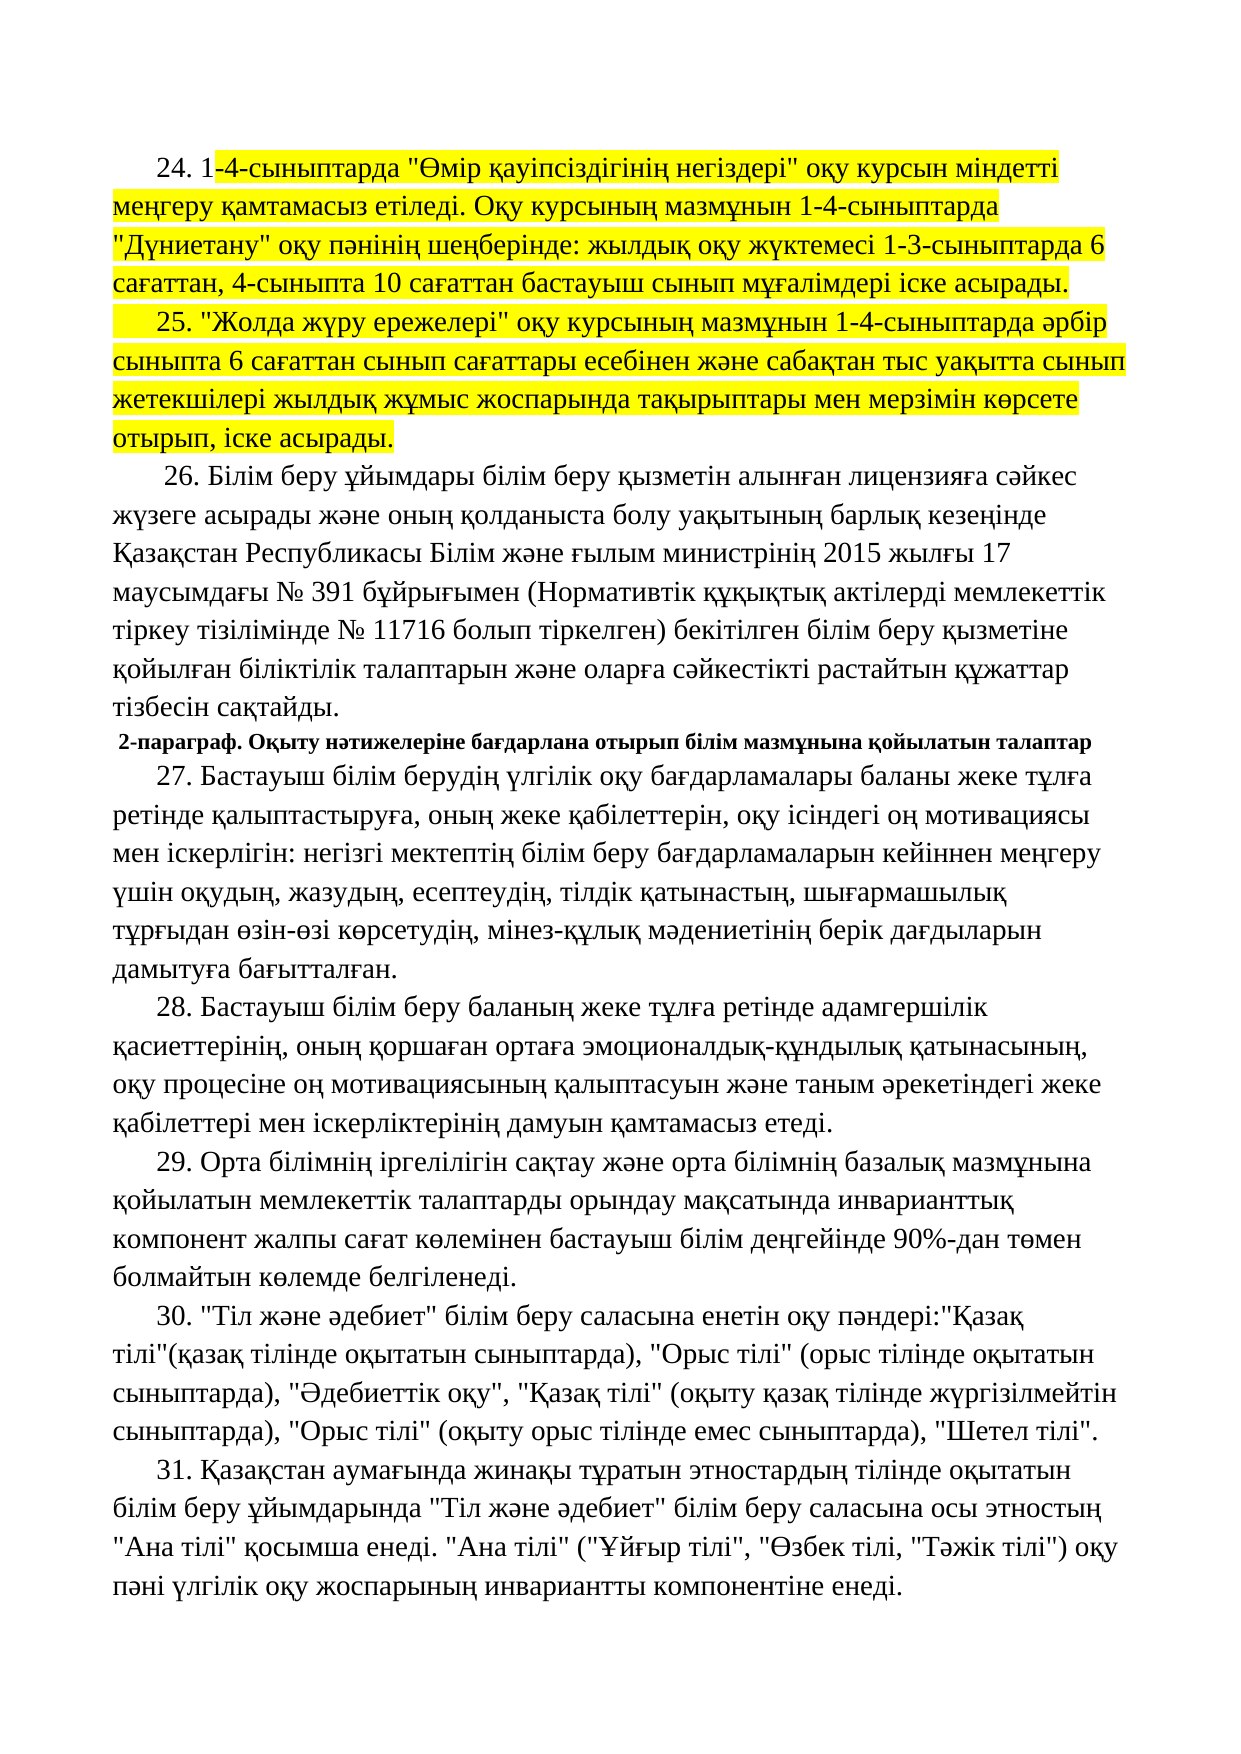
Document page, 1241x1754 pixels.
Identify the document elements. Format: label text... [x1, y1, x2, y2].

text 24. 1-4-сыныптарда "Өмір қауіпсіздігінің негіздері" оқу курсын міндетті меңгеру қамтамасыз етіледі. Оқу курсының мазмұнын 1-4-сыныптарда "Дүниетану" оқу пәнінің шеңберінде: жылдық оқу жүктемесі 1-3-сыныптарда 6 сағаттан, 4-сыныпта 10 сағаттан бастауыш сынып мұғалімдері іске асырады. [112, 150, 1128, 299]
text 31. Қазақстан аумағында жинақы тұратын этностардың тілінде оқытатын білім беру ұйымдарында "Тіл және әдебиет" білім беру саласына осы этностың "Ана тілі" қосымша енеді. "Ана тілі" ("Ұйғыр тілі", "Өзбек тілі, "Тәжік тілі") оқу пәні үлгілік оқу жоспарының инвариантты компонентіне енеді. [112, 1452, 1128, 1601]
text 2-параграф. Оқыту нәтижелеріне бағдарлана отырып білім мазмұнына қойылатын талаптар [112, 728, 1128, 754]
text 26. Білім беру ұйымдары білім беру қызметін алынған лицензияға сәйкес жүзеге асырады және оның қолданыста болу уақытының барлық кезеңінде Қазақстан Республикасы Білім және ғылым министрінің 2015 жылғы 17 маусымдағы № 391 бұйрығымен (Нормативтік құқықтық актілерді мемлекеттік тіркеу тізілімінде № 11716 болып тіркелген) бекітілген білім беру қызметіне қойылған біліктілік талаптарын және оларға сәйкестікті растайтын құжаттар тізбесін сақтайды. [112, 458, 1128, 723]
text 28. Бастауыш білім беру баланың жеке тұлға ретінде адамгершілік қасиеттерінің, оның қоршаған ортаға эмоционалдық-құндылық қатынасының, оқу процесіне оң мотивациясының қалыптасуын және таным әрекетіндегі жеке қабілеттері мен іскерліктерінің дамуын қамтамасыз етеді. [112, 989, 1128, 1139]
text 29. Орта білімнің іргелілігін сақтау және орта білімнің базалық мазмұнына қойылатын мемлекеттік талаптарды орындау мақсатында инварианттық компонент жалпы сағат көлемінен бастауыш білім деңгейінде 90%-дан төмен болмайтын көлемде белгіленеді. [112, 1144, 1128, 1293]
text 25. "Жолда жүру ережелері" оқу курсының мазмұнын 1-4-сыныптарда әрбір сыныпта 6 сағаттан сынып сағаттары есебінен және сабақтан тыс уақытта сынып жетекшілері жылдық жұмыс жоспарында тақырыптары мен мерзімін көрсете отырып, іске асырады. [112, 304, 1128, 453]
text 30. "Тіл және әдебиет" білім беру саласына енетін оқу пәндері:"Қазақ тілі"(қазақ тілінде оқытатын сыныптарда), "Орыс тілі" (орыс тілінде оқытатын сыныптарда), "Әдебиеттік оқу", "Қазақ тілі" (оқыту қазақ тілінде жүргізілмейтін сыныптарда), "Орыс тілі" (оқыту орыс тілінде емес сыныптарда), "Шетел тілі". [112, 1298, 1128, 1447]
text 27. Бастауыш білім берудің үлгілік оқу бағдарламалары баланы жеке тұлға ретінде қалыптастыруға, оның жеке қабілеттерін, оқу ісіндегі оң мотивациясы мен іскерлігін: негізгі мектептің білім беру бағдарламаларын кейіннен меңгеру үшін оқудың, жазудың, есептеудің, тілдік қатынастың, шығармашылық тұрғыдан өзін-өзі көрсетудің, мінез-құлық мәдениетінің берік дағдыларын дамытуға бағытталған. [112, 758, 1128, 984]
